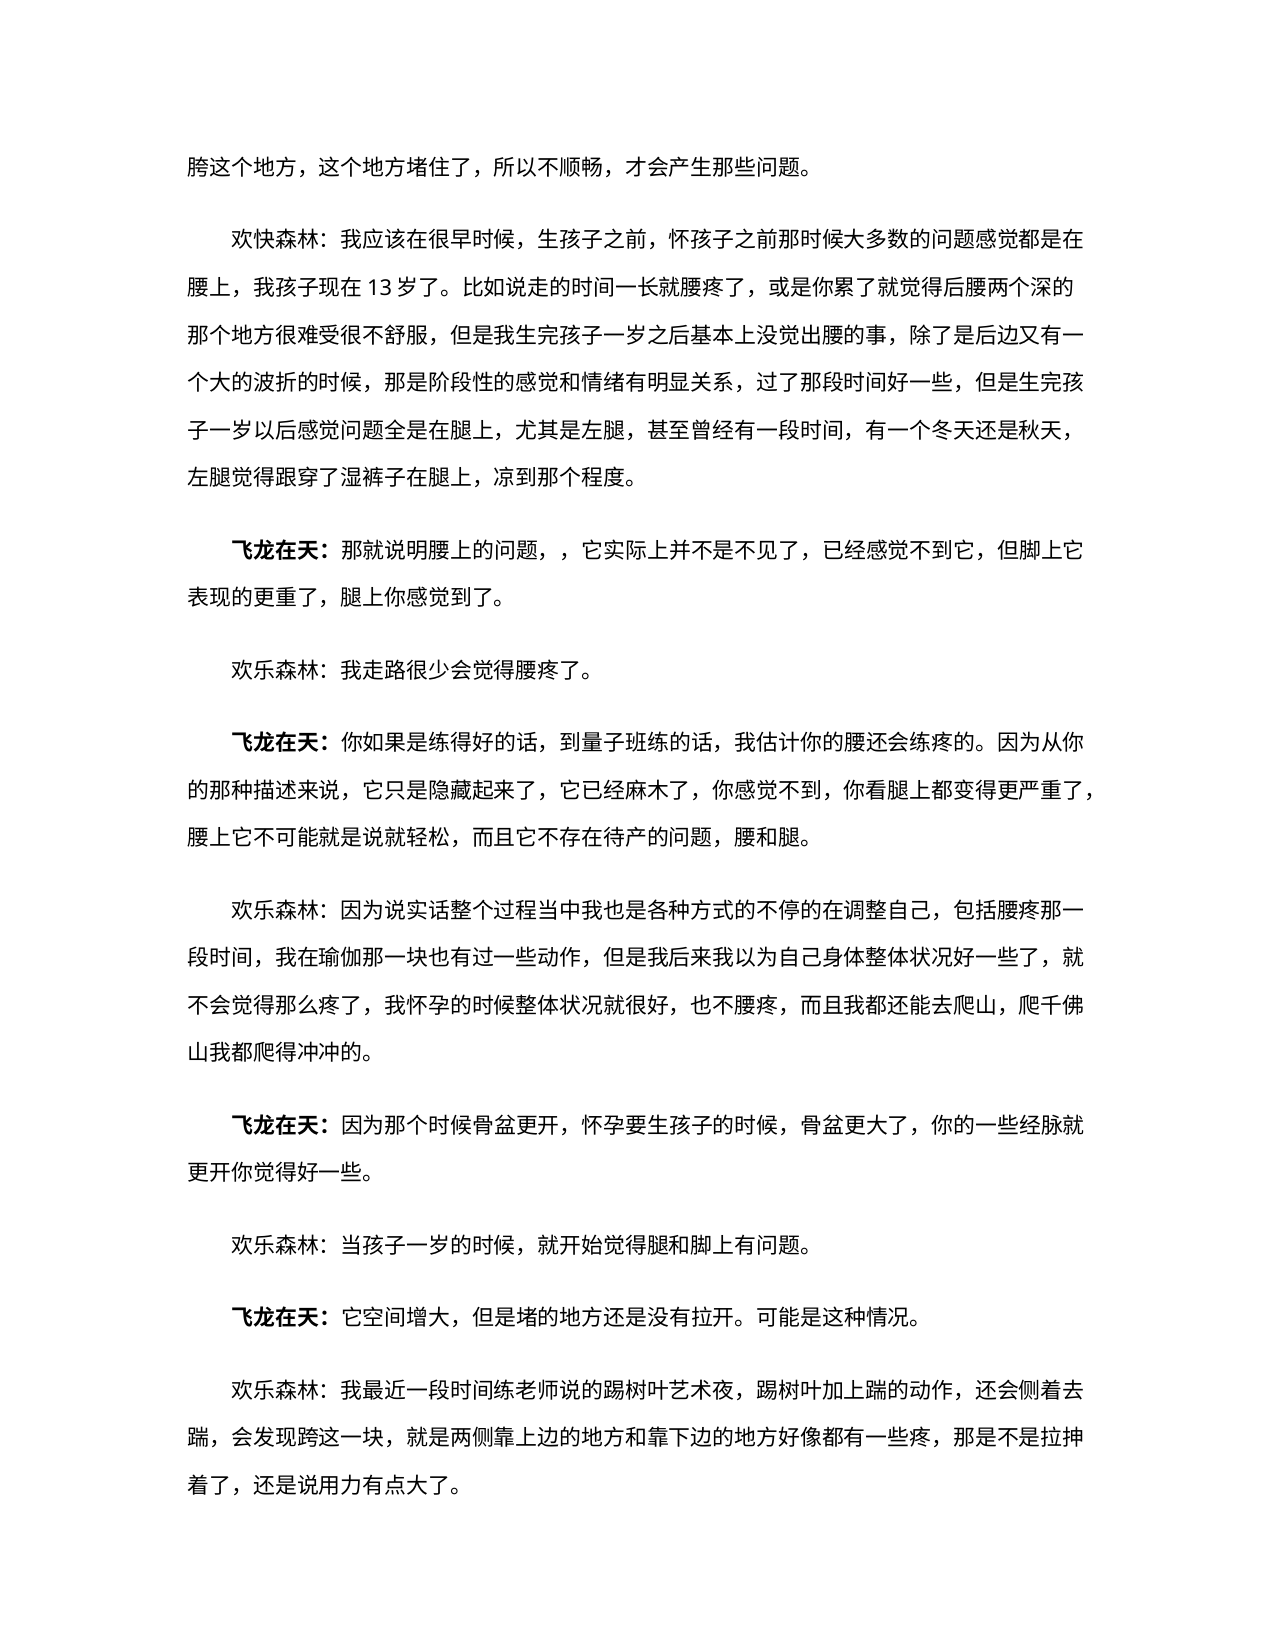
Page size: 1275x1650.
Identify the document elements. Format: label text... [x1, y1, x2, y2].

text 欢乐森林：因为说实话整个过程当中我也是各种方式的不停的在调整自己，包括腰疼那一段时间，我在瑜伽那一块也有过一些动作，但是我后来我以为自己身体整体状况好一些了，就不会觉得那么疼了，我怀孕的时候整体状况就很好，也不腰疼，而且我都还能去爬山，爬千佛山我都爬得冲冲的。 [187, 893, 1087, 1067]
text 欢乐森林：我走路很少会觉得腰疼了。 [187, 653, 1087, 684]
text 飞龙在天：你如果是练得好的话，到量子班练的话，我估计你的腰还会练疼的。因为从你的那种描述来说，它只是隐藏起来了，它已经麻木了，你感觉不到，你看腿上都变得更严重了，腰上它不可能就是说就轻松，而且它不存在待产的问题，腰和腿。 [187, 725, 1087, 852]
text 飞龙在天：因为那个时候骨盆更开，怀孕要生孩子的时候，骨盆更大了，你的一些经脉就更开你觉得好一些。 [187, 1108, 1087, 1187]
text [187, 150, 1087, 182]
text 飞龙在天：那就说明腰上的问题，，它实际上并不是不见了，已经感觉不到它，但脚上它表现的更重了，腿上你感觉到了。 [187, 533, 1087, 612]
text 欢乐森林：我最近一段时间练老师说的踢树叶艺术夜，踢树叶加上踹的动作，还会侧着去踹，会发现跨这一块，就是两侧靠上边的地方和靠下边的地方好像都有一些疼，那是不是拉抻着了，还是说用力有点大了。 [187, 1373, 1087, 1499]
text 欢快森林：我应该在很早时候，生孩子之前，怀孩子之前那时候大多数的问题感觉都是在腰上，我孩子现在13岁了。比如说走的时间一长就腰疼了，或是你累了就觉得后腰两个深的那个地方很难受很不舒服，但是我生完孩子一岁之后基本上没觉出腰的事，除了是后边又有一个大的波折的时候，那是阶段性的感觉和情绪有明显关系，过了那段时间好一些，但是生完孩子一岁以后感觉问题全是在腿上，尤其是左腿，甚至曾经有一段时间，有一个冬天还是秋天，左腿觉得跟穿了湿裤子在腿上，凉到那个程度。 [187, 222, 1087, 492]
text 飞龙在天：它空间增大，但是堵的地方还是没有拉开。可能是这种情况。 [187, 1300, 1087, 1332]
text 欢乐森林：当孩子一岁的时候，就开始觉得腿和脚上有问题。 [187, 1228, 1087, 1259]
